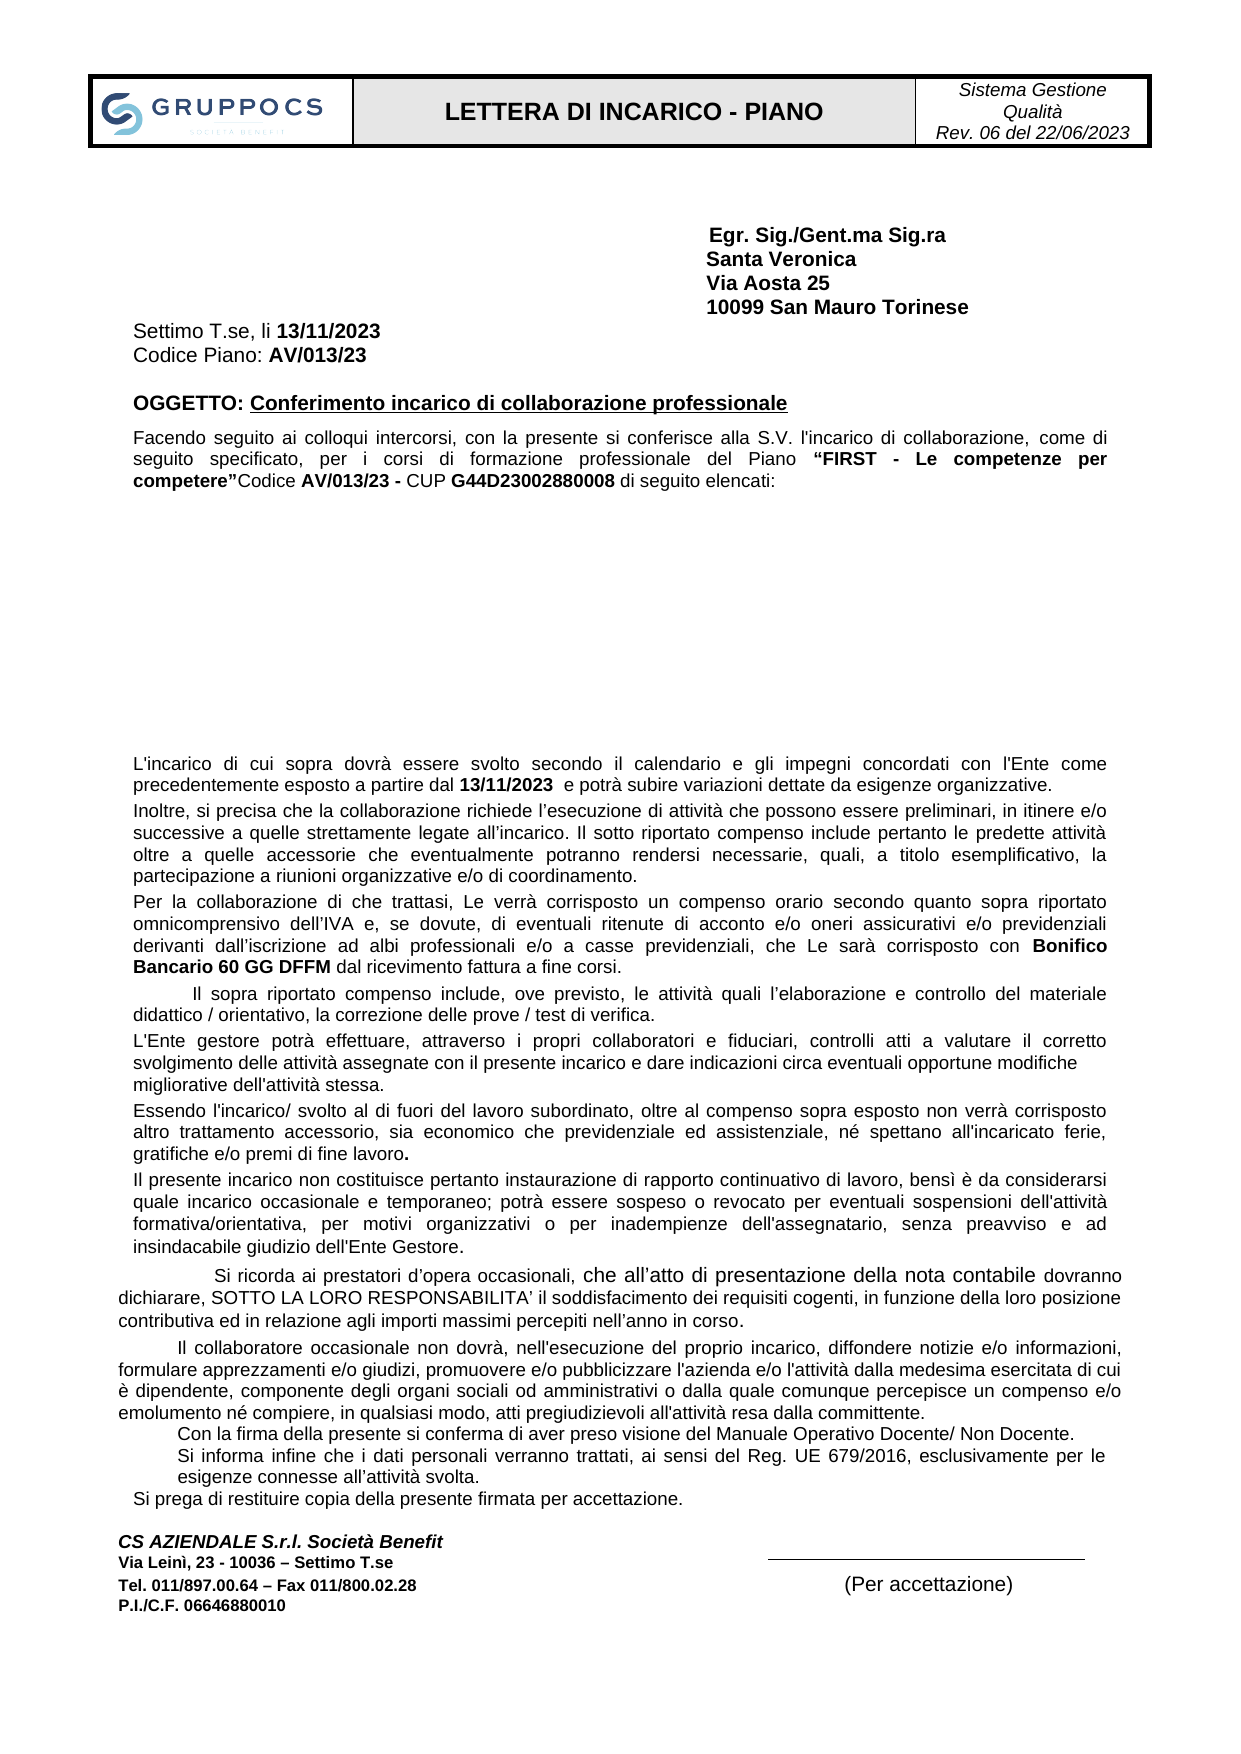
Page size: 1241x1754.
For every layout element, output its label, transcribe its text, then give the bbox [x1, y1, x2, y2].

text Si informa infine che i dati personali verranno trattati, ai sensi del Reg. UE 679/2016, esclusivamente per le esigenze connesse all’attività svolta. [177, 1445, 1107, 1488]
text OGGETTO: Conferimento incarico di collaborazione professionale [133, 391, 1107, 414]
text Egr. Sig./Gent.ma Sig.ra [635, 223, 1122, 247]
text Si prega di restituire copia della presente firmata per accettazione. [133, 1488, 1107, 1509]
text Facendo seguito ai colloqui intercorsi, con la presente si conferisce alla S.V. l'incarico di collaborazione, come di seguito specificato, per i corsi di formazione professionale del Piano “FIRST - Le competenze per competere” Codice AV/013/23 - CUP G44D23002880008 di seguito elencati: [133, 426, 1107, 491]
text P.I./C.F. 06646880010 [118, 1596, 1107, 1615]
text Essendo l'incarico/ svolto al di fuori del lavoro subordinato, oltre al compenso sopra esposto non verrà corrisposto altro trattamento accessorio, sia economico che previdenziale ed assistenziale, né spettano all'incaricato ferie, gratifiche e/o premi di fine lavoro. [133, 1100, 1107, 1164]
picture [101, 93, 326, 136]
text Con la firma della presente si conferma di aver preso visione del Manuale Operativo Docente/ Non Docente. [118, 1423, 1122, 1445]
text Tel. 011/897.00.64 – Fax 011/800.02.28 (Per accettazione) [118, 1572, 1107, 1596]
text L'incarico di cui sopra dovrà essere svolto secondo il calendario e gli impegni concordati con l'Ente come precedentemente esposto a partire dal 13/11/2023 e potrà subire variazioni dettate da esigenze organizzative. [133, 752, 1107, 795]
text migliorative dell'attività stessa. [133, 1073, 1107, 1095]
text Il collaboratore occasionale non dovrà, nell'esecuzione del proprio incarico, diffondere notizie e/o informazioni, formulare apprezzamenti e/o giudizi, promuovere e/o pubblicizzare l'azienda e/o l'attività dalla medesima esercitata di cui è dipendente, componente degli organi sociali od amministrativi o dalla quale comunque percepisce un compenso e/o emolumento né compiere, in qualsiasi modo, atti pregiudizievoli all'attività resa dalla committente. [118, 1337, 1122, 1423]
text CS AZIENDALE S.r.l. Società Benefit [118, 1531, 1107, 1552]
text Il sopra riportato compenso include, ove previsto, le attività quali l’elaborazione e controllo del materiale didattico / orientativo, la correzione delle prove / test di verifica. [133, 982, 1107, 1025]
text Codice Piano: AV/013/23 [133, 343, 1122, 367]
text Via Aosta 25 [118, 271, 1122, 295]
text Inoltre, si precisa che la collaborazione richiede l’esecuzione di attività che possono essere preliminari, in itinere e/o successive a quelle strettamente legate all’incarico. Il sotto riportato compenso include pertanto le predette attività oltre a quelle accessorie che eventualmente potranno rendersi necessarie, quali, a titolo esemplificativo, la partecipazione a riunioni organizzative e/o di coordinamento. [133, 800, 1107, 886]
text Si ricorda ai prestatori d’opera occasionali, che all’atto di presentazione della nota contabile dovranno dichiarare, SOTTO LA LORO RESPONSABILITA’ il soddisfacimento dei requisiti cogenti, in funzione della loro posizione contributiva ed in relazione agli importi massimi percepiti nell’anno in corso. [118, 1263, 1122, 1332]
text Via Leinì, 23 - 10036 – Settimo T.se [118, 1552, 1107, 1572]
text Il presente incarico non costituisce pertanto instaurazione di rapporto continuativo di lavoro, bensì è da considerarsi quale incarico occasionale e temporaneo; potrà essere sospeso o revocato per eventuali sospensioni dell'attività formativa/orientativa, per motivi organizzativi o per inadempienze dell'assegnatario, senza preavviso e ad insindacabile giudizio dell'Ente Gestore. [133, 1169, 1107, 1258]
text Settimo T.se, li 13/11/2023 [118, 319, 1122, 343]
text Santa Veronica [118, 247, 1122, 271]
text L'Ente gestore potrà effettuare, attraverso i propri collaboratori e fiduciari, controlli atti a valutare il corretto svolgimento delle attività assegnate con il presente incarico e dare indicazioni circa eventuali opportune modifiche [133, 1030, 1107, 1073]
text 10099 San Mauro Torinese [118, 295, 1122, 319]
text Per la collaborazione di che trattasi, Le verrà corrisposto un compenso orario secondo quanto sopra riportato omnicomprensivo dell’IVA e, se dovute, di eventuali ritenute di acconto e/o oneri assicurativi e/o previdenziali derivanti dall’iscrizione ad albi professionali e/o a casse previdenziali, che Le sarà corrisposto con Bonifico Bancario 60 GG DFFM dal ricevimento fattura a fine corsi. [133, 891, 1107, 977]
